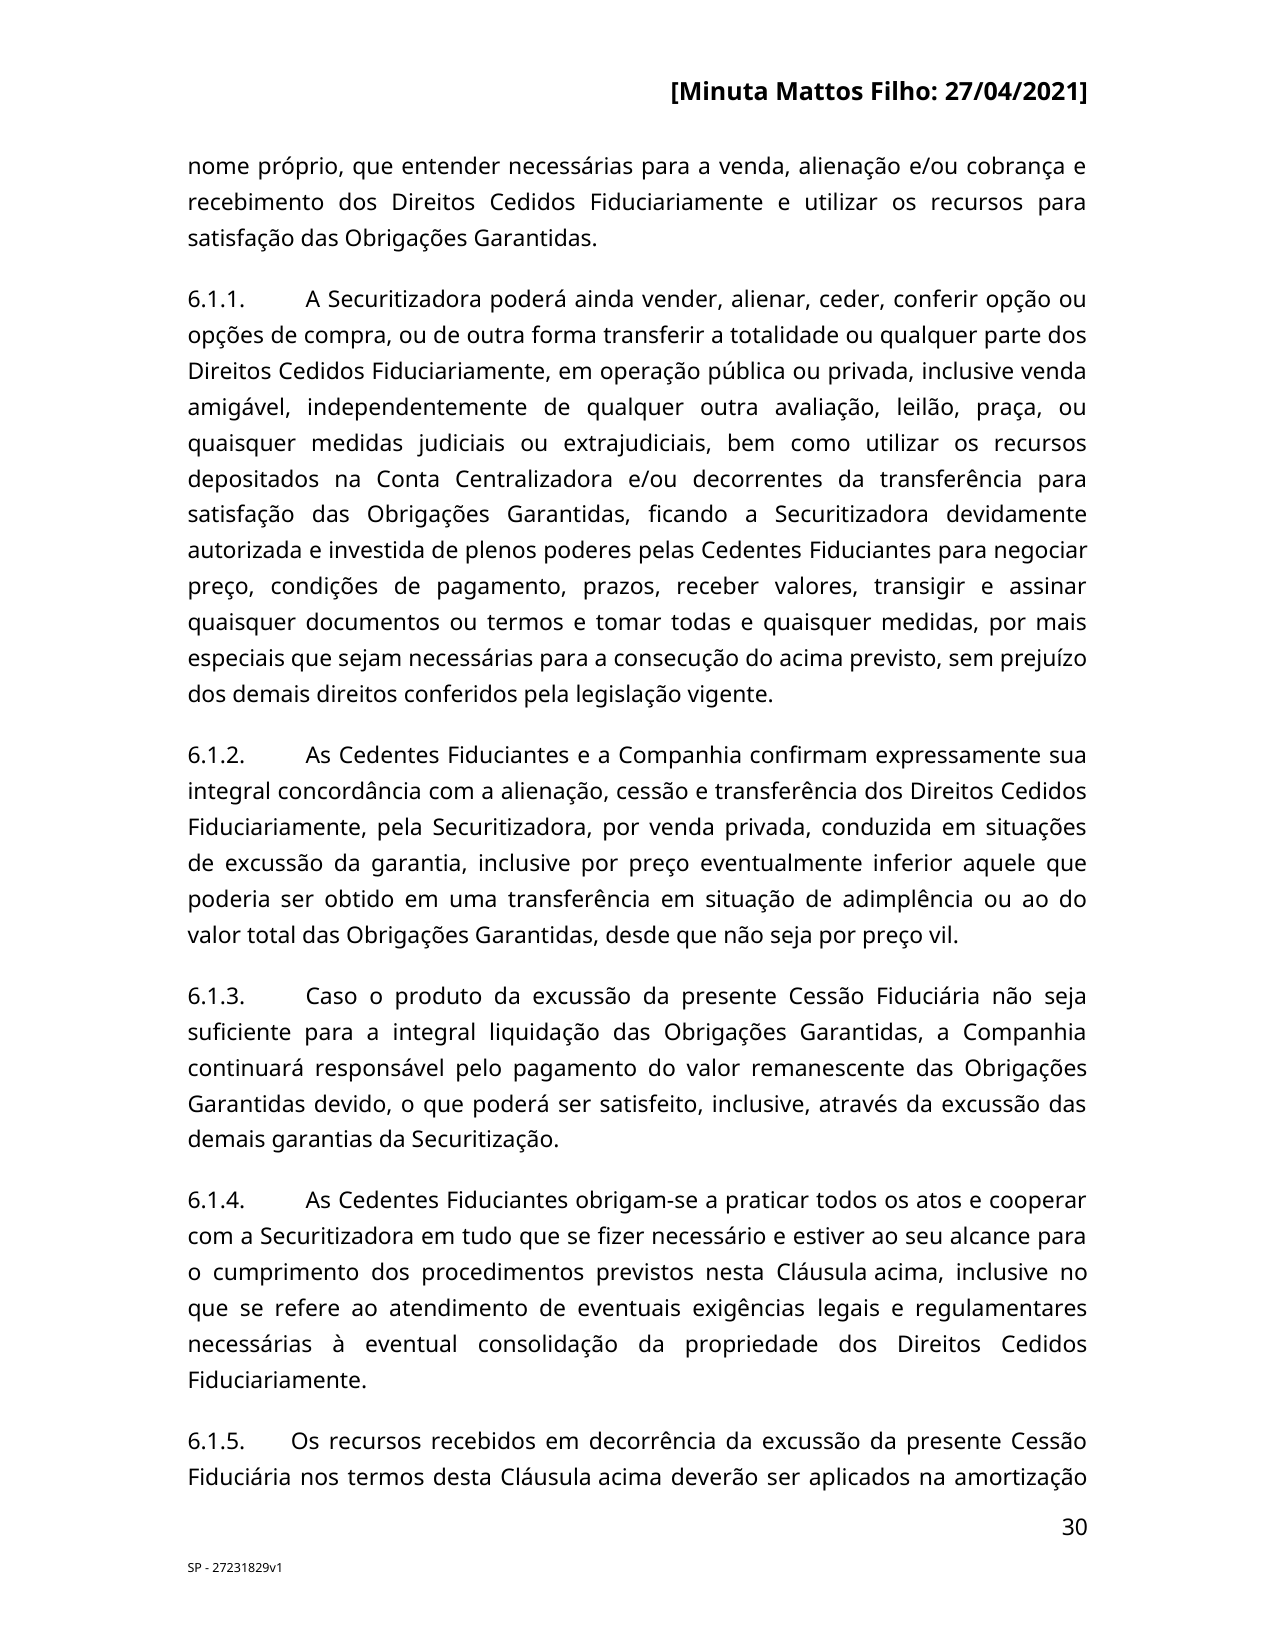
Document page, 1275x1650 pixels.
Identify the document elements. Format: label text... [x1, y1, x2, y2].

list As Cedentes Fiduciantes e a Companhia confirmam expressamente sua integral concordância com a alienação, cessão e transferência dos Direitos Cedidos Fiduciariamente, pela Securitizadora, por venda privada, conduzida em situações de excussão da garantia, inclusive por preço eventualmente inferior aquele que poderia ser obtido em uma transferência em situação de adimplência ou ao do valor total das Obrigações Garantidas, desde que não seja por preço vil. [187, 739, 1088, 950]
list A Securitizadora poderá ainda vender, alienar, ceder, conferir opção ou opções de compra, ou de outra forma transferir a totalidade ou qualquer parte dos Direitos Cedidos Fiduciariamente, em operação pública ou privada, inclusive venda amigável, independentemente de qualquer outra avaliação, leilão, praça, ou quaisquer medidas judiciais ou extrajudiciais, bem como utilizar os recursos depositados na Conta Centralizadora e/ou decorrentes da transferência para satisfação das Obrigações Garantidas, ficando a Securitizadora devidamente autorizada e investida de plenos poderes pelas Cedentes Fiduciantes para negociar preço, condições de pagamento, prazos, receber valores, transigir e assinar quaisquer documentos ou termos e tomar todas e quaisquer medidas, por mais especiais que sejam necessárias para a consecução do acima previsto, sem prejuízo dos demais direitos conferidos pela legislação vigente. [187, 283, 1088, 709]
list As Cedentes Fiduciantes obrigam-se a praticar todos os atos e cooperar com a Securitizadora em tudo que se fizer necessário e estiver ao seu alcance para o cumprimento dos procedimentos previstos nesta Cláusula 6 acima, inclusive no que se refere ao atendimento de eventuais exigências legais e regulamentares necessárias à eventual consolidação da propriedade dos Direitos Cedidos Fiduciariamente. [187, 1184, 1088, 1395]
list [187, 1425, 1088, 1492]
list Caso o produto da excussão da presente Cessão Fiduciária não seja suficiente para a integral liquidação das Obrigações Garantidas, a Companhia continuará responsável pelo pagamento do valor remanescente das Obrigações Garantidas devido, o que poderá ser satisfeito, inclusive, através da excussão das demais garantias da Securitização. [187, 980, 1088, 1155]
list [187, 150, 1088, 253]
